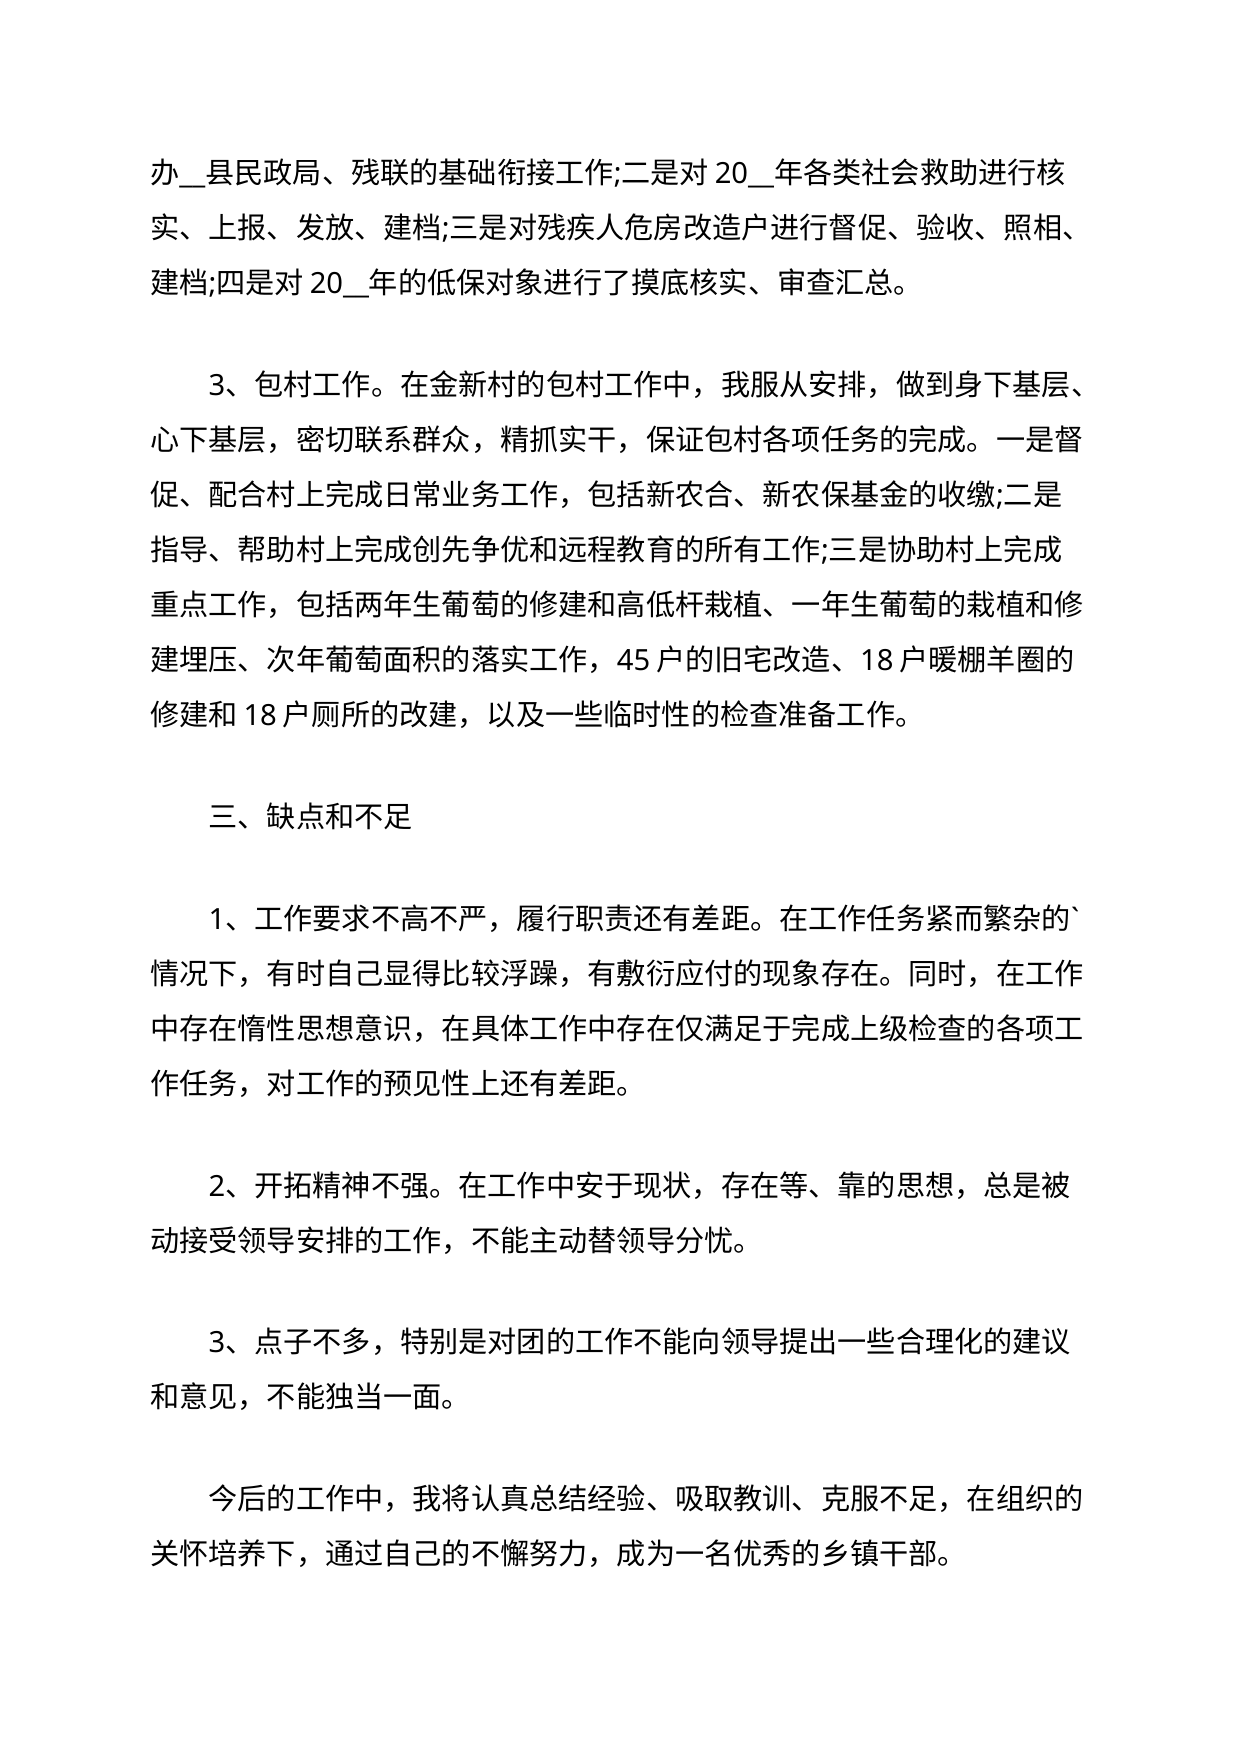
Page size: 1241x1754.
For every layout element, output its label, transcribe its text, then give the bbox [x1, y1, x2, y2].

text 3、包村工作。在金新村的包村工作中，我服从安排，做到身下基层、心下基层，密切联系群众，精抓实干，保证包村各项任务的完成。一是督促、配合村上完成日常业务工作，包括新农合、新农保基金的收缴;二是指导、帮助村上完成创先争优和远程教育的所有工作;三是协助村上完成重点工作，包括两年生葡萄的修建和高低杆栽植、一年生葡萄的栽植和修建埋压、次年葡萄面积的落实工作，45户的旧宅改造、18户暖棚羊圈的修建和18户厕所的改建，以及一些临时性的检查准备工作。 [150, 362, 1090, 734]
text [150, 150, 1090, 302]
text 今后的工作中，我将认真总结经验、吸取教训、克服不足，在组织的关怀培养下，通过自己的不懈努力，成为一名优秀的乡镇干部。 [150, 1476, 1090, 1573]
text 2、开拓精神不强。在工作中安于现状，存在等、靠的思想，总是被动接受领导安排的工作，不能主动替领导分忧。 [150, 1162, 1090, 1259]
text 三、缺点和不足 [150, 794, 1090, 836]
text 1、工作要求不高不严，履行职责还有差距。在工作任务紧而繁杂的`情况下，有时自己显得比较浮躁，有敷衍应付的现象存在。同时，在工作中存在惰性思想意识，在具体工作中存在仅满足于完成上级检查的各项工作任务，对工作的预见性上还有差距。 [150, 896, 1090, 1103]
text 3、点子不多，特别是对团的工作不能向领导提出一些合理化的建议和意见，不能独当一面。 [150, 1319, 1090, 1416]
